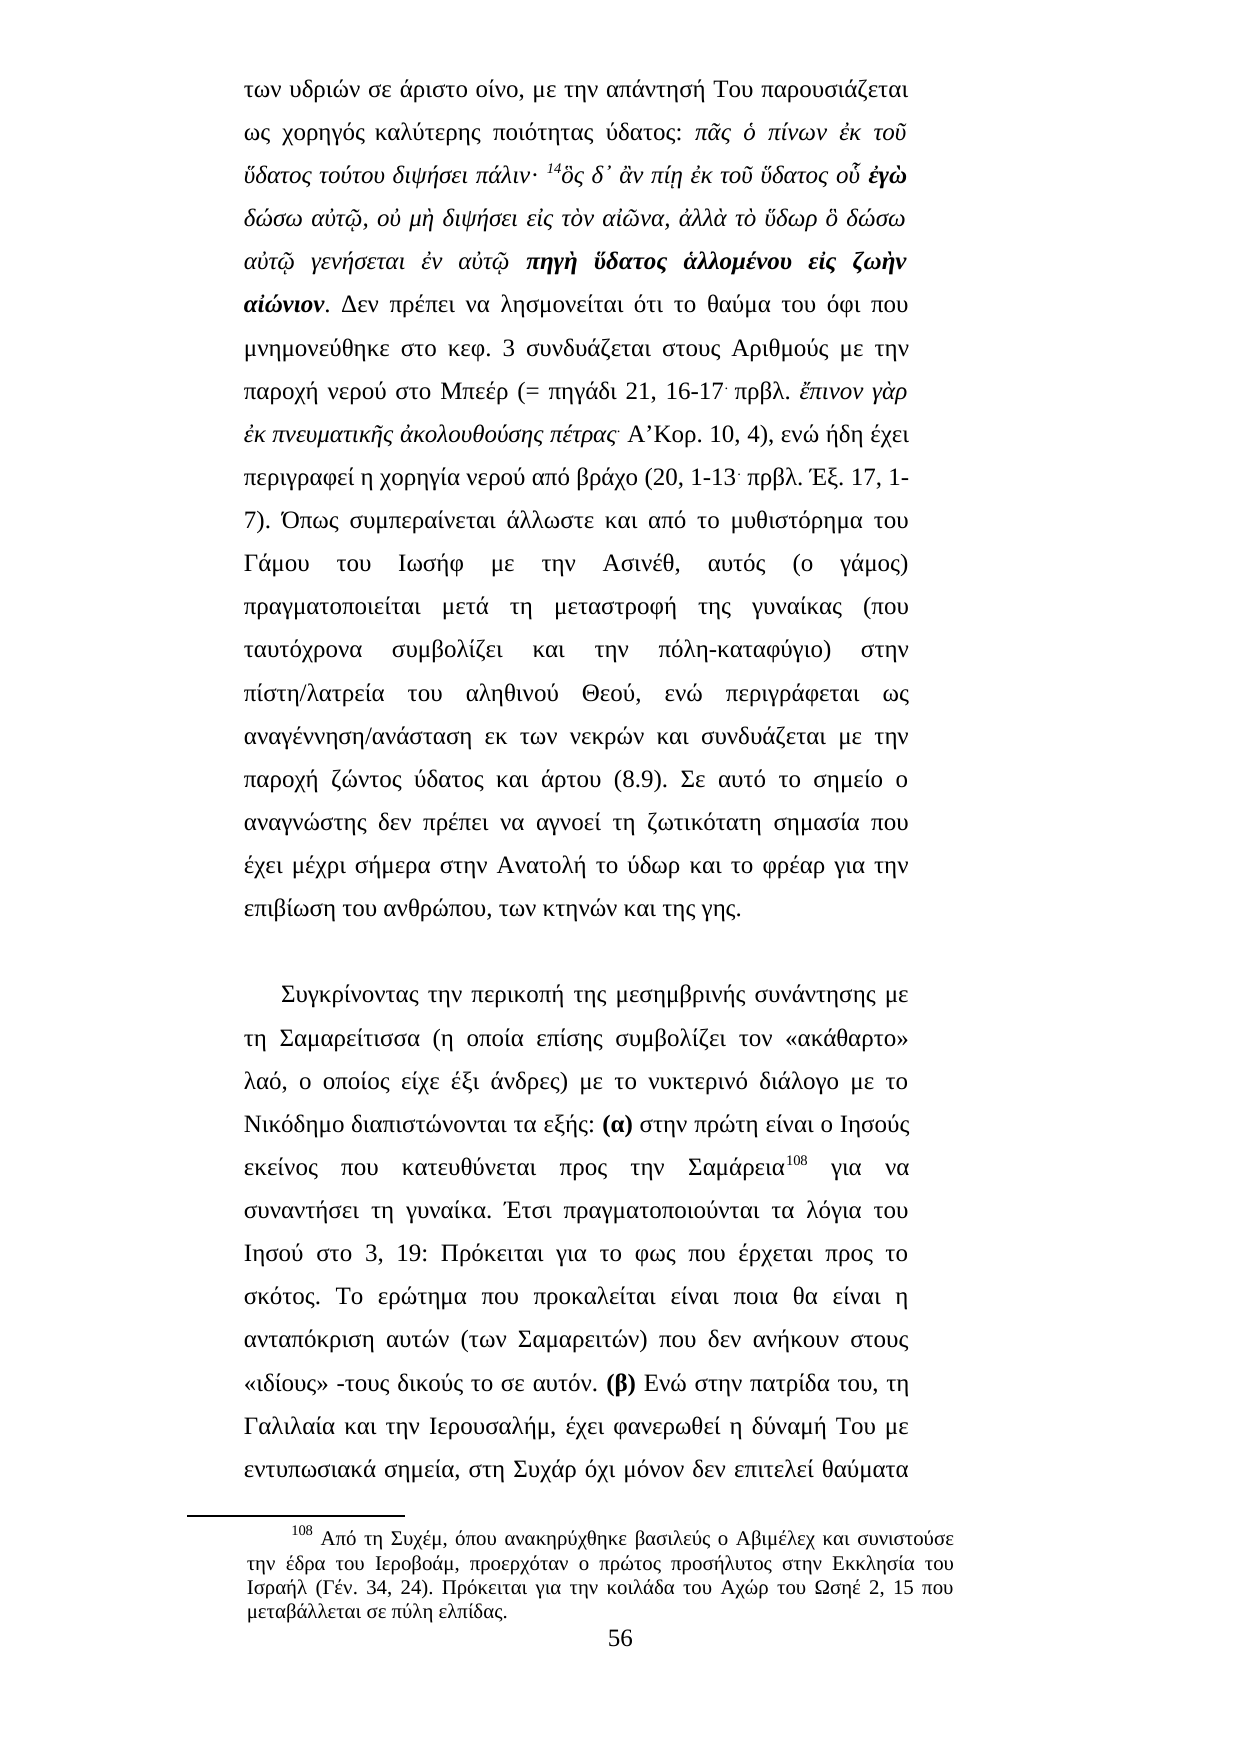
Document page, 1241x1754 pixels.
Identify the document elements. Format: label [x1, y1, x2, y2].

text [244, 979, 909, 1483]
text [244, 74, 909, 922]
